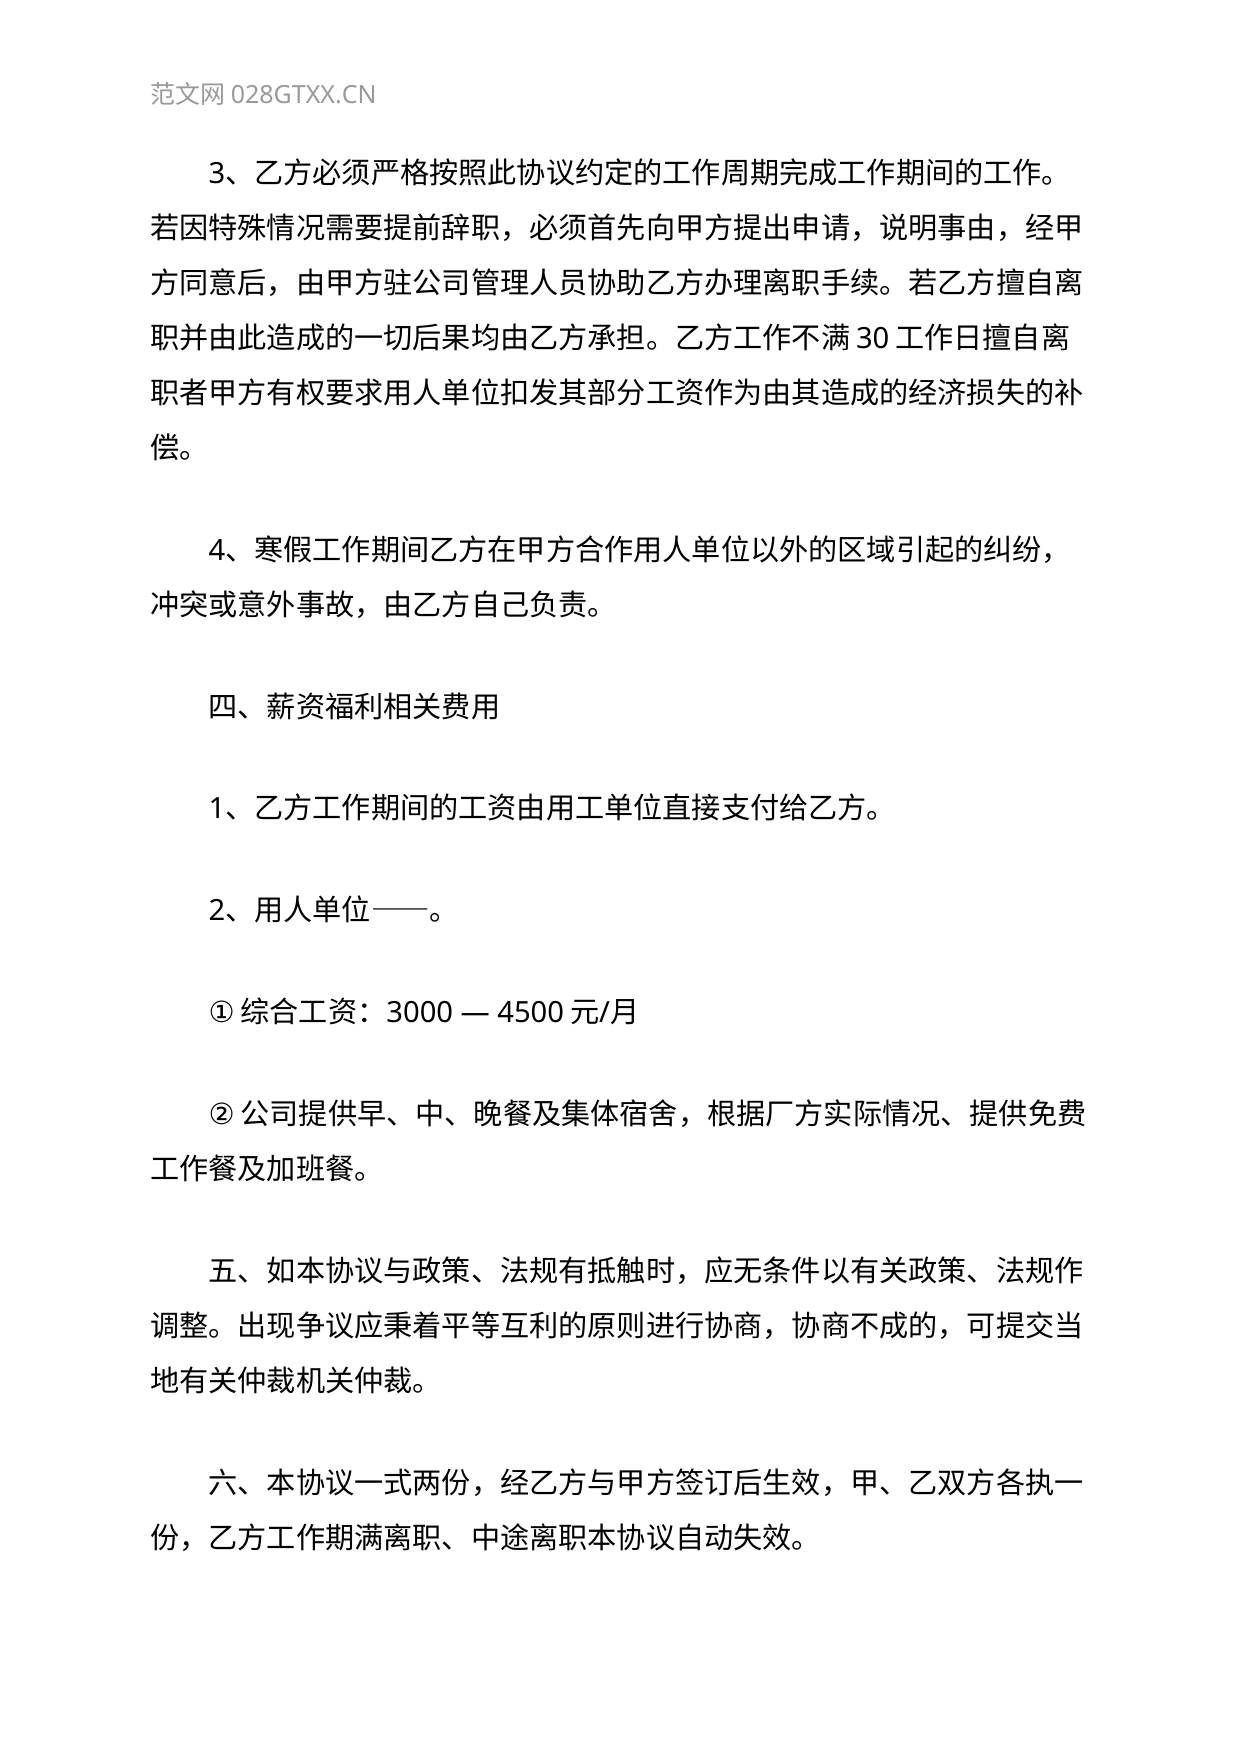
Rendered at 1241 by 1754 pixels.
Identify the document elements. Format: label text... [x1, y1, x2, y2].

text 3、乙方必须严格按照此协议约定的工作周期完成工作期间的工作。若因特殊情况需要提前辞职，必须首先向甲方提出申请，说明事由，经甲方同意后，由甲方驻公司管理人员协助乙方办理离职手续。若乙方擅自离职并由此造成的一切后果均由乙方承担。乙方工作不满30工作日擅自离职者甲方有权要求用人单位扣发其部分工资作为由其造成的经济损失的补偿。 [150, 150, 1090, 467]
text 四、薪资福利相关费用 [150, 683, 1090, 726]
text 2、用人单位——。 [150, 887, 1090, 929]
text ②公司提供早、中、晚餐及集体宿舍，根据厂方实际情况、提供免费工作餐及加班餐。 [150, 1091, 1090, 1188]
text 六、本协议一式两份，经乙方与甲方签订后生效，甲、乙双方各执一份，乙方工作期满离职、中途离职本协议自动失效。 [150, 1459, 1090, 1556]
text 1、乙方工作期间的工资由用工单位直接支付给乙方。 [150, 785, 1090, 827]
text 五、如本协议与政策、法规有抵触时，应无条件以有关政策、法规作调整。出现争议应秉着平等互利的原则进行协商，协商不成的，可提交当地有关仲裁机关仲裁。 [150, 1248, 1090, 1400]
text ①综合工资：3000 — 4500元/月 [150, 989, 1090, 1031]
text 4、寒假工作期间乙方在甲方合作用人单位以外的区域引起的纠纷，冲突或意外事故，由乙方自己负责。 [150, 526, 1090, 624]
